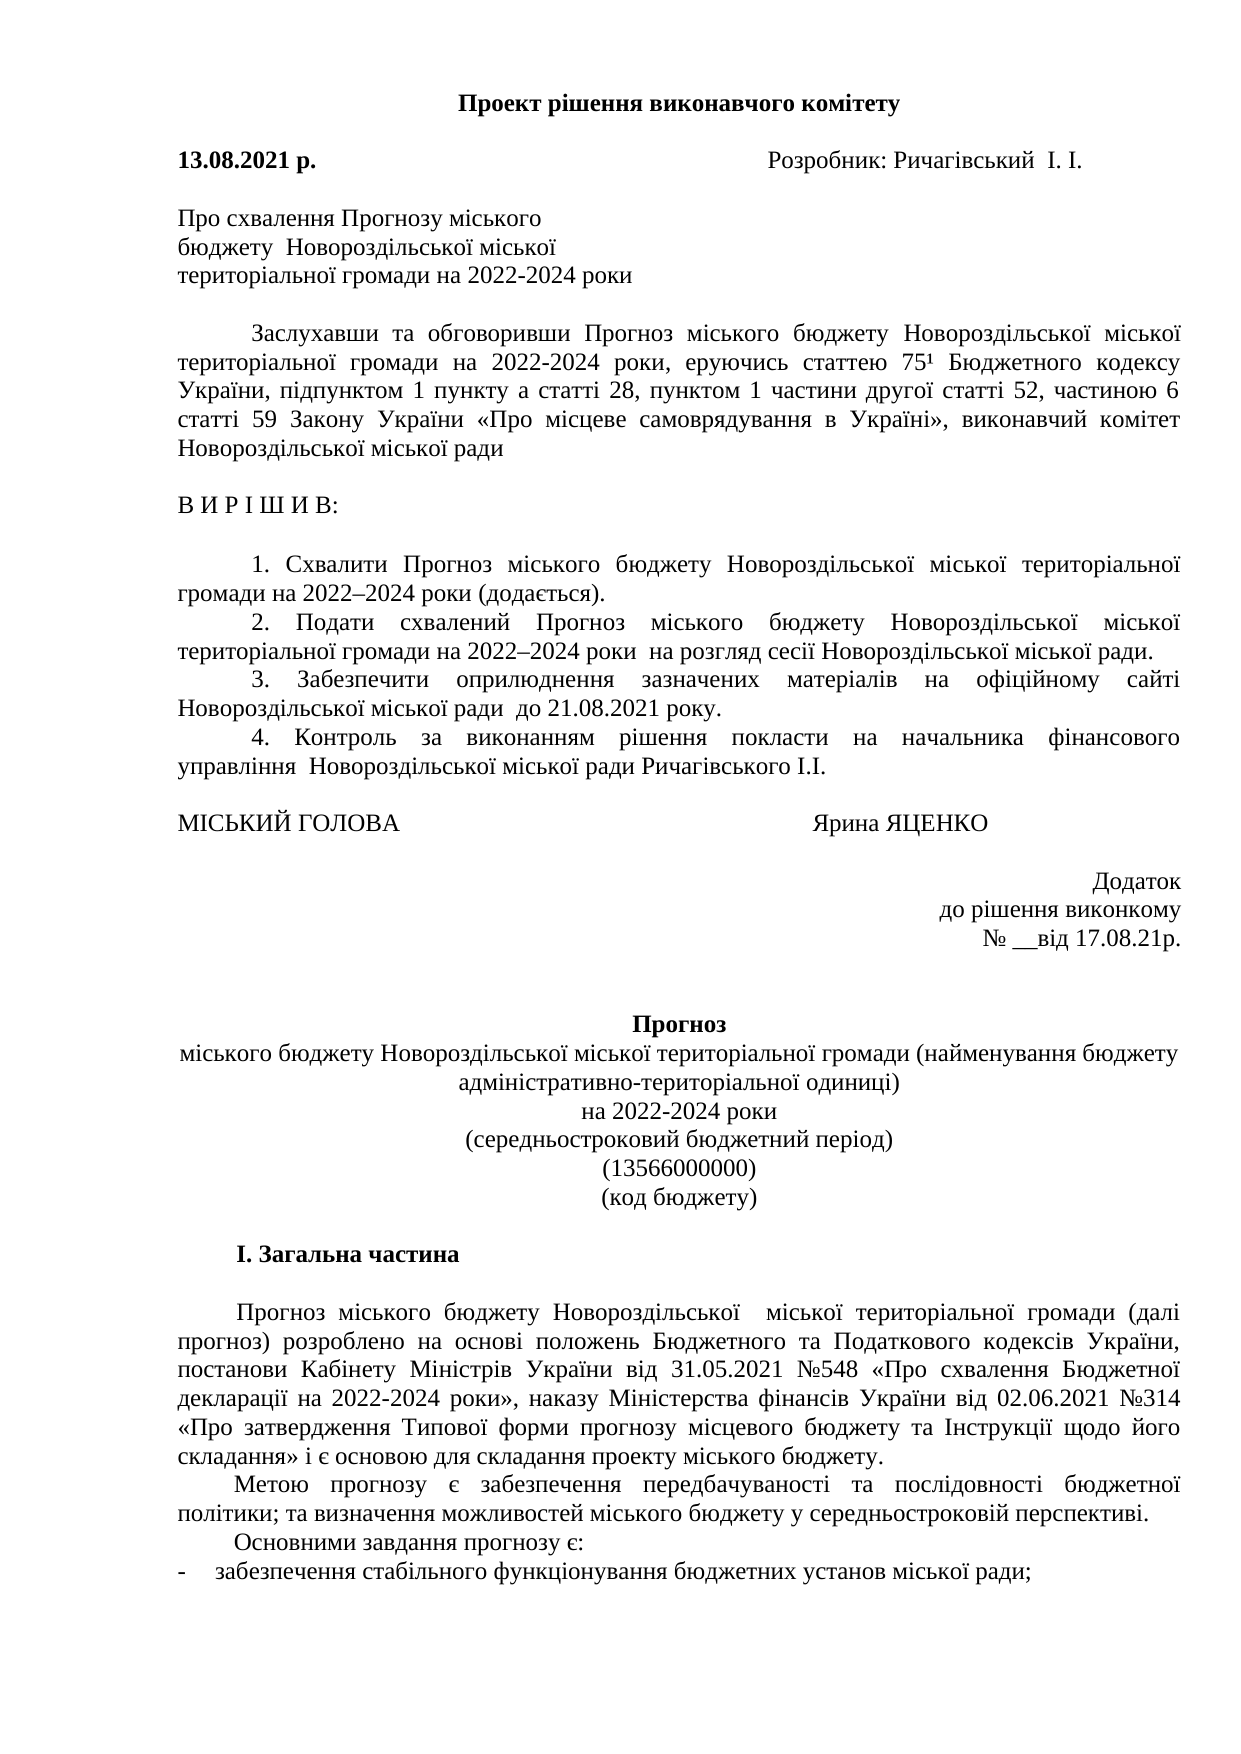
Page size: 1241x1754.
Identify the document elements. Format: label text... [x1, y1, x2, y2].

text міського бюджету Новороздільської міської територіальної громади (найменування бюджету адміністративно-територіальної одиниці) [177, 1038, 1181, 1096]
text (13566000000) (код бюджету) [177, 1153, 1181, 1211]
text В И Р І Ш И В: [177, 490, 1181, 519]
text МІСЬКИЙ ГОЛОВА Ярина ЯЦЕНКО [177, 808, 1181, 837]
text 1. Схвалити Прогноз міського бюджету Новороздільської міської територіальної громади на 2022–2024 роки (додається). [177, 549, 1181, 607]
text 3. Забезпечити оприлюднення зазначених матеріалів на офіційному сайті Новороздільської міської ради до 21.08.2021 року. [177, 664, 1181, 722]
text Прогноз [177, 1009, 1181, 1038]
text до рішення виконкому [177, 894, 1181, 923]
text Прогноз міського бюджету Новороздільської міської територіальної громади (далі прогноз) розроблено на основі положень Бюджетного та Податкового кодексів України, постанови Кабінету Міністрів України від 31.05.2021 №548 «Про схвалення Бюджетної декларації на 2022-2024 роки», наказу Міністерства фінансів України від 02.06.2021 №314 «Про затвердження Типової форми прогнозу місцевого бюджету та Інструкції щодо його складання» і є основою для складання проекту міського бюджету. [177, 1297, 1181, 1469]
text Додаток [177, 866, 1181, 894]
text Основними завдання прогнозу є: [177, 1527, 1181, 1556]
list забезпечення стабільного функціонування бюджетних установ міської ради; [177, 1556, 1181, 1584]
text на 2022-2024 роки [177, 1096, 1181, 1124]
text № __від 17.08.21р. [177, 923, 1181, 952]
text територіальної громади на 2022-2024 роки [177, 260, 1181, 289]
text Проект рішення виконавчого комітету [177, 88, 1181, 117]
text Про схвалення Прогнозу міського [177, 203, 1181, 232]
text Метою прогнозу є забезпечення передбачуваності та послідовності бюджетної політики; та визначення можливостей міського бюджету у середньостроковій перспективі. [177, 1469, 1181, 1527]
text 13.08.2021 р. Розробник: Ричагівський І. І. [177, 145, 1181, 174]
text 2. Подати схвалений Прогноз міського бюджету Новороздільської міської територіальної громади на 2022–2024 роки на розгляд сесії Новороздільської міської ради. [177, 607, 1181, 664]
text Заслухавши та обговоривши Прогноз міського бюджету Новороздільської міської територіальної громади на 2022-2024 роки, еруючись статтею 75¹ Бюджетного кодексу України, підпунктом 1 пункту а статті 28, пунктом 1 частини другої статті 52, частиною 6 статті 59 Закону України «Про місцеве самоврядування в Україні», виконавчий комітет Новороздільської міської ради [177, 318, 1181, 462]
text бюджету Новороздільської міської [177, 232, 1181, 260]
text (середньостроковий бюджетний період) [177, 1124, 1181, 1153]
text 4. Контроль за виконанням рішення покласти на начальника фінансового управління Новороздільської міської ради Ричагівського І.І. [177, 722, 1181, 779]
text І. Загальна частина [177, 1239, 1181, 1268]
